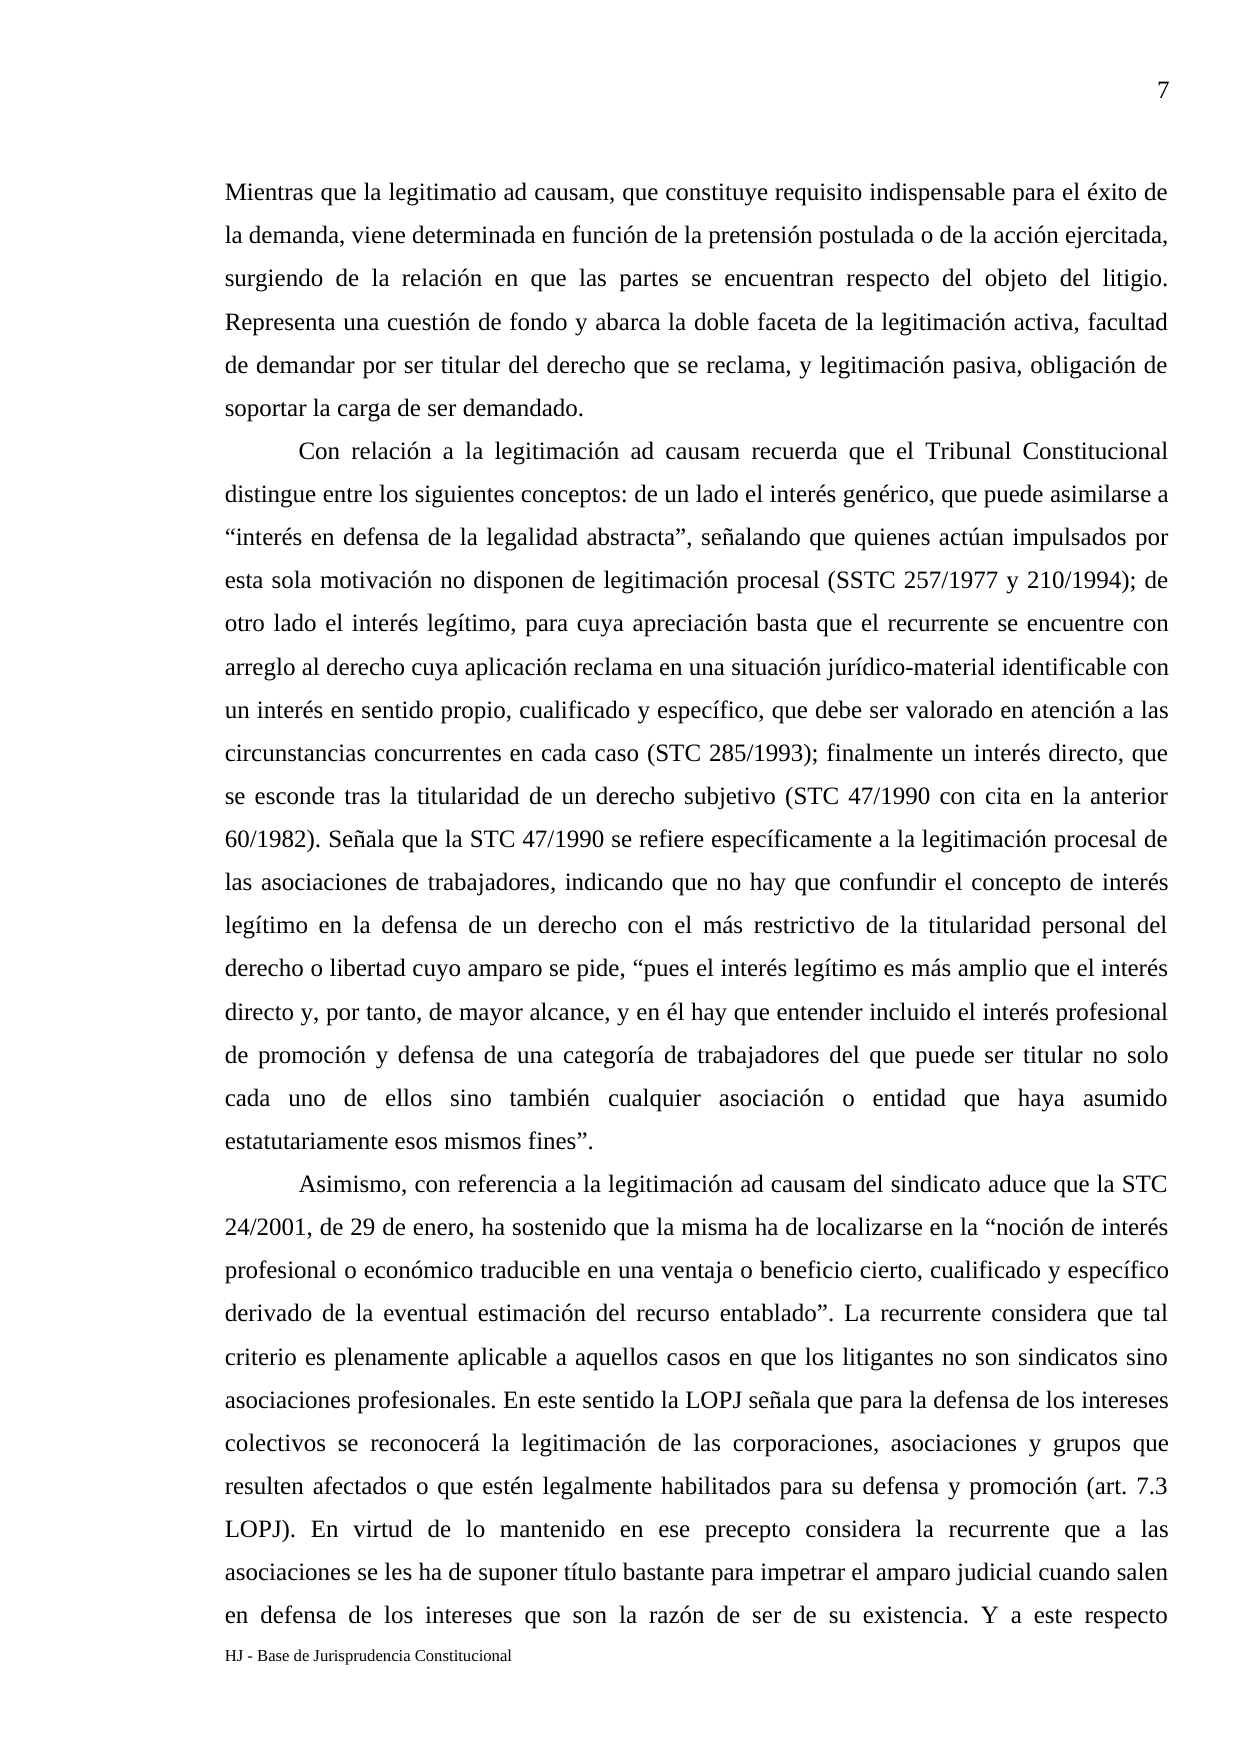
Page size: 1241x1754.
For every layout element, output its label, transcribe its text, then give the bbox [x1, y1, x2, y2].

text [224, 177, 1169, 422]
text Con relación a la legitimación ad causam recuerda que el Tribunal Constitucional distingue entre los siguientes conceptos: de un lado el interés genérico, que puede asimilarse a “interés en defensa de la legalidad abstracta”, señalando que quienes actúan impulsados por esta sola motivación no disponen de legitimación procesal (SSTC 257/1977 y 210/1994); de otro lado el interés legítimo, para cuya apreciación basta que el recurrente se encuentre con arreglo al derecho cuya aplicación reclama en una situación jurídico-material identificable con un interés en sentido propio, cualificado y específico, que debe ser valorado en atención a las circunstancias concurrentes en cada caso (STC 285/1993); finalmente un interés directo, que se esconde tras la titularidad de un derecho subjetivo (STC 47/1990 con cita en la anterior 60/1982). Señala que la STC 47/1990 se refiere específicamente a la legitimación procesal de las asociaciones de trabajadores, indicando que no hay que confundir el concepto de interés legítimo en la defensa de un derecho con el más restrictivo de la titularidad personal del derecho o libertad cuyo amparo se pide, “pues el interés legítimo es más amplio que el interés directo y, por tanto, de mayor alcance, y en él hay que entender incluido el interés profesional de promoción y defensa de una categoría de trabajadores del que puede ser titular no solo cada uno de ellos sino también cualquier asociación o entidad que haya asumido estatutariamente esos mismos fines”. [224, 436, 1169, 1155]
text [224, 1169, 1169, 1629]
